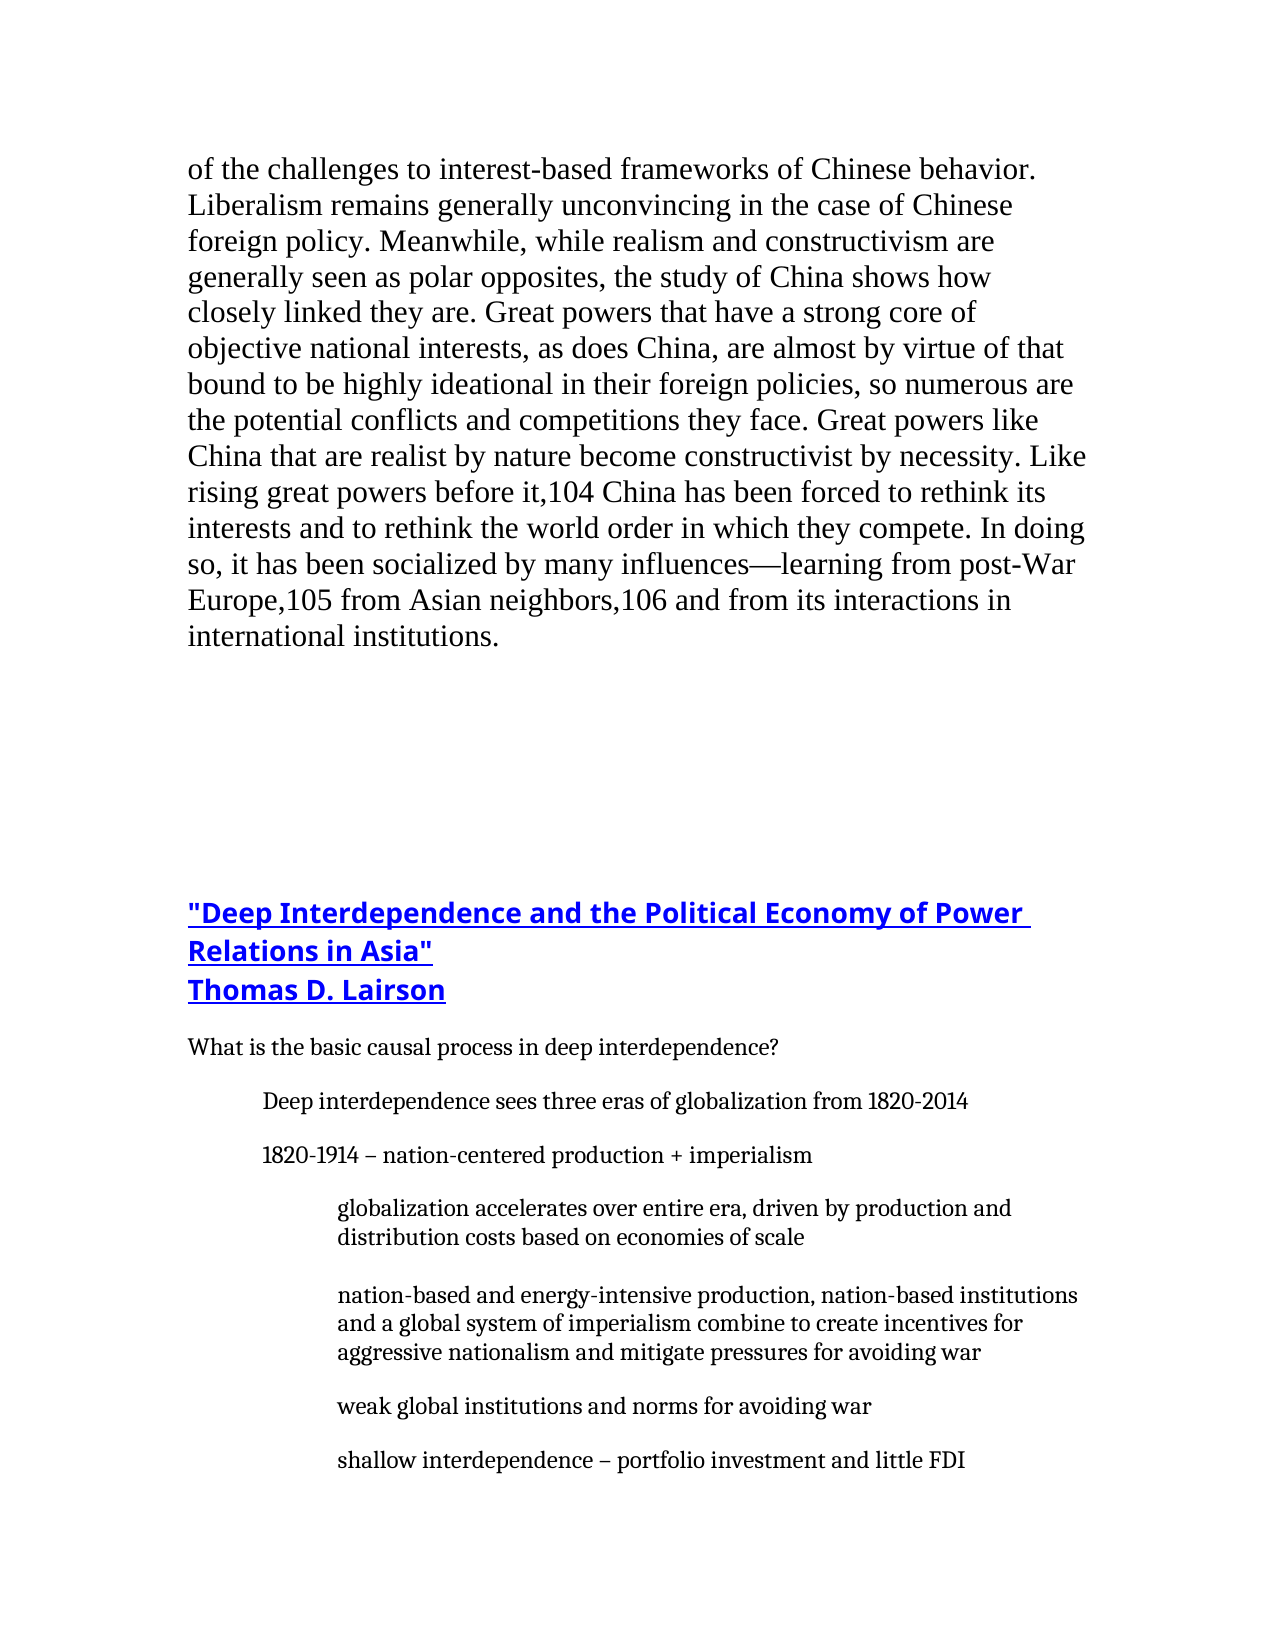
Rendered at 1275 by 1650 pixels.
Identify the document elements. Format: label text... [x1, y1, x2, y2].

text Deep interdependence sees three eras of globalization from 1820-2014 [187, 1087, 1087, 1116]
text "Deep Interdependence and the Political Economy of Power Relations in Asia" Thomas D. Lairson [187, 893, 1087, 1008]
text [187, 150, 1087, 653]
text shallow interdependence – portfolio investment and little FDI [337, 1446, 1087, 1474]
text 1820-1914 – nation-centered production + imperialism [187, 1141, 1087, 1169]
text globalization accelerates over entire era, driven by production and distribution costs based on economies of scale nation-based and energy-intensive production, nation-based institutions and a global system of imperialism combine to create incentives for aggressive nationalism and mitigate pressures for avoiding war [337, 1194, 1087, 1367]
text weak global institutions and norms for avoiding war [337, 1392, 1087, 1421]
text What is the basic causal process in deep interdependence? [187, 1033, 1087, 1062]
